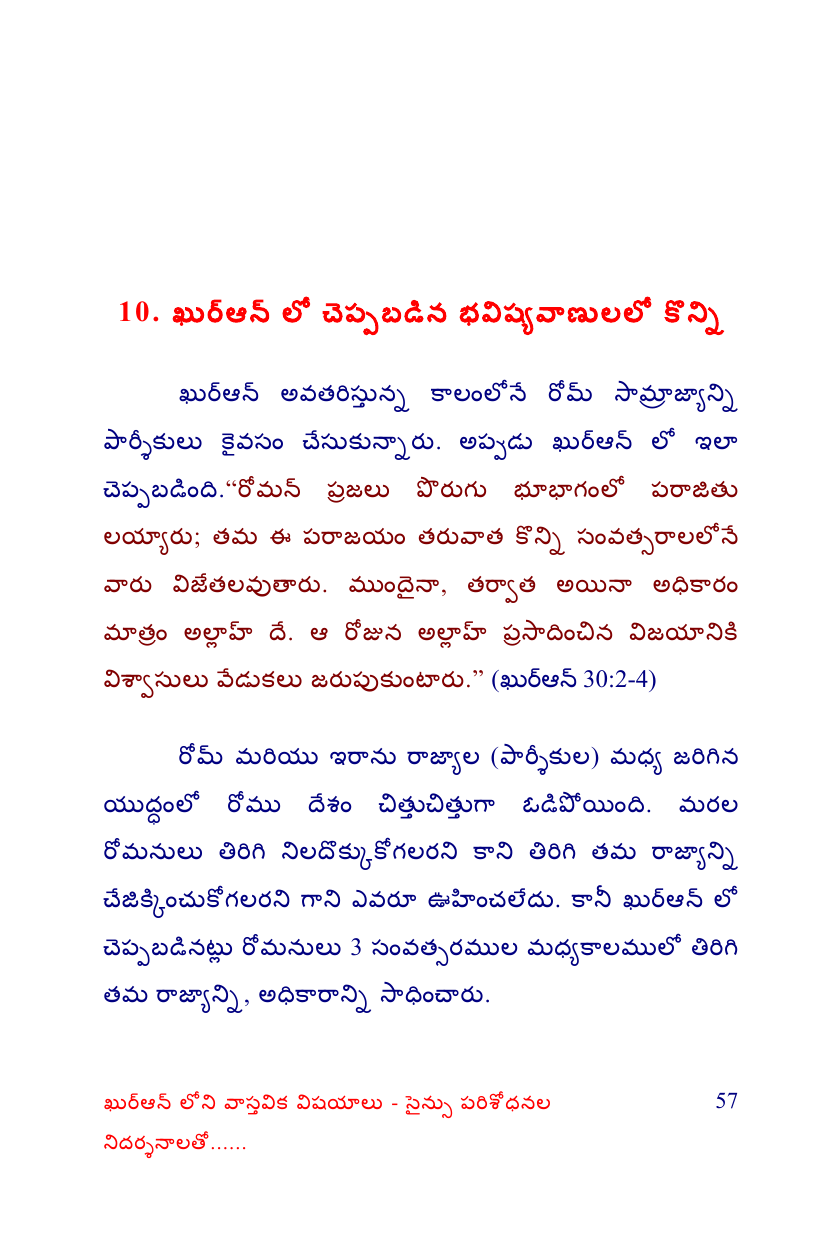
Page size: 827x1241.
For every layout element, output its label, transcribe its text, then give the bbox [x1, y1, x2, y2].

text 10. ఖుర్ఆన్ లో చెప్పబడిన భవిష్యవాణులలో కొన్ని [103, 290, 738, 346]
text రోమ్ మరియు ఇరాను రాజ్యాల (పార్శీకుల) మధ్య జరిగిన యుద్ధంలో రోము దేశం చిత్తుచిత్తుగా ఓడిపోయింది. మరల రోమనులు తిరిగి నిలదొక్కుకోగలరని కాని తిరిగి తమ రాజ్యాన్ని చేజిక్కించుకోగలరని గాని ఎవరూ ఊహించలేదు. కానీ ఖుర్ఆన్ లో చెప్పబడినట్లు రోమనులు 3 సంవత్సరముల మధ్యకాలములో తిరిగి తమ రాజ్యాన్ని, అధికారాన్ని సాధించారు. [103, 737, 738, 1023]
text ఖుర్ఆన్ అవతరిస్తున్న కాలంలోనే రోమ్ సామ్రాజ్యాన్ని పార్శీకులు కైవసం చేసుకున్నారు. అప్పుడు ఖుర్ఆన్ లో ఇలా చెప్పబడింది.“రోమన్ ప్రజలు పొరుగు భూభాగంలో పరాజితు లయ్యారు; తమ ఈ పరాజయం తరువాత కొన్ని సంవత్సరాలలోనే వారు విజేతలవుతారు. ముందైనా, తర్వాత అయినా అధికారం మాత్రం అల్లాహ్ దే. ఆ రోజున అల్లాహ్ ప్రసాదించిన విజయానికి విశ్వాసులు వేడుకలు జరుపుకుంటారు.” (ఖుర్ఆన్ 30:2-4) [103, 374, 738, 708]
